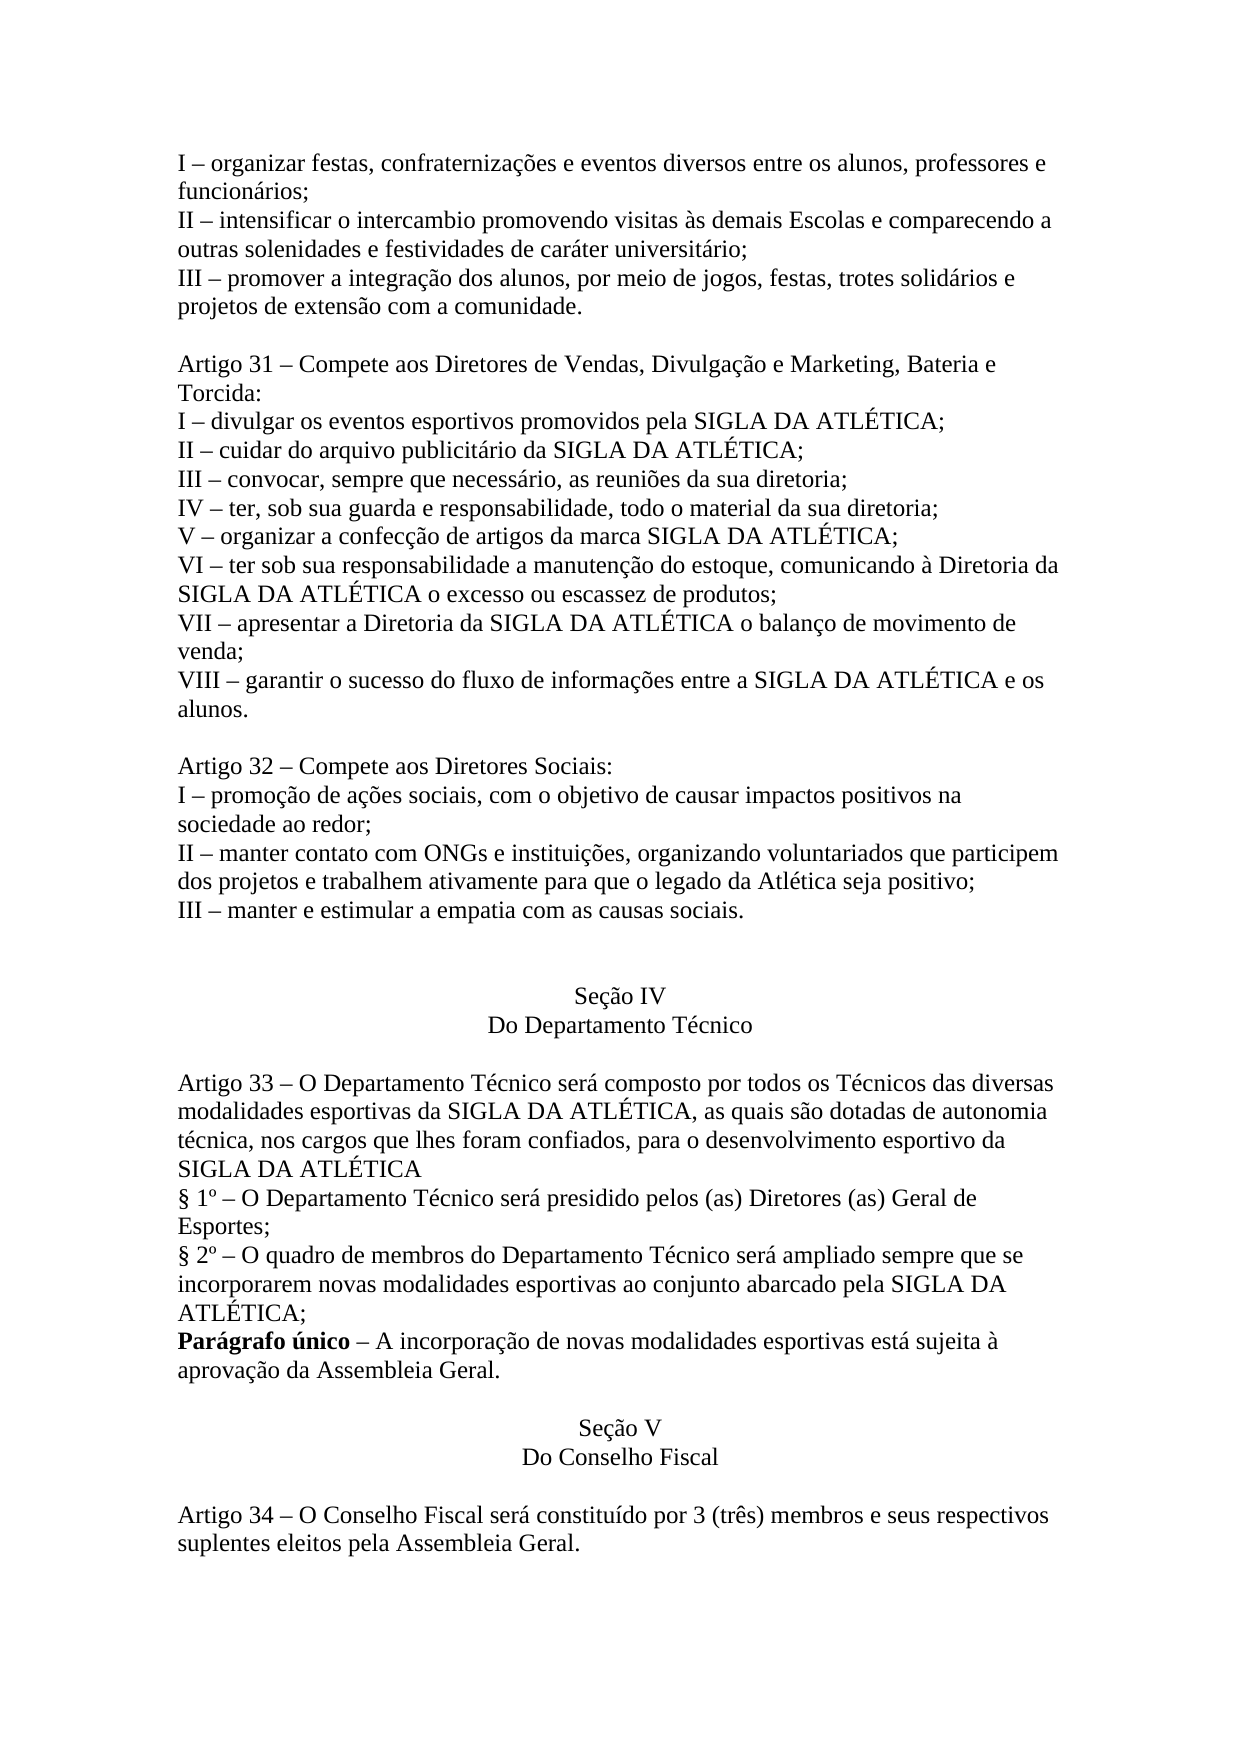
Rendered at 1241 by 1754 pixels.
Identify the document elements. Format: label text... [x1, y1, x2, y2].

text Seção IV [177, 981, 1063, 1010]
text IV – ter, sob sua guarda e responsabilidade, todo o material da sua diretoria; [177, 493, 1063, 521]
text Parágrafo único – A incorporação de novas modalidades esportivas está sujeita à aprovação da Assembleia Geral. [177, 1326, 1063, 1384]
text Artigo 34 – O Conselho Fiscal será constituído por 3 (três) membros e seus respectivos suplentes eleitos pela Assembleia Geral. [177, 1500, 1063, 1557]
text Seção V Do Conselho Fiscal [177, 1413, 1063, 1471]
text Artigo 33 – O Departamento Técnico será composto por todos os Técnicos das diversas modalidades esportivas da SIGLA DA ATLÉTICA, as quais são dotadas de autonomia técnica, nos cargos que lhes foram confiados, para o desenvolvimento esportivo da SIGLA DA ATLÉTICA [177, 1068, 1063, 1183]
text § 1º – O Departamento Técnico será presidido pelos (as) Diretores (as) Geral de Esportes; [177, 1183, 1063, 1240]
text VI – ter sob sua responsabilidade a manutenção do estoque, comunicando à Diretoria da SIGLA DA ATLÉTICA o excesso ou escassez de produtos; [177, 550, 1063, 608]
text III – convocar, sempre que necessário, as reuniões da sua diretoria; [177, 464, 1063, 493]
text III – manter e estimular a empatia com as causas sociais. [177, 895, 1063, 924]
text I – promoção de ações sociais, com o objetivo de causar impactos positivos na sociedade ao redor; [177, 780, 1063, 838]
text Artigo 32 – Compete aos Diretores Sociais: [177, 751, 1063, 780]
text II – intensificar o intercambio promovendo visitas às demais Escolas e comparecendo a outras solenidades e festividades de caráter universitário; [177, 205, 1063, 263]
text I – divulgar os eventos esportivos promovidos pela SIGLA DA ATLÉTICA; [177, 406, 1063, 435]
text V – organizar a confecção de artigos da marca SIGLA DA ATLÉTICA; [177, 521, 1063, 550]
text III – promover a integração dos alunos, por meio de jogos, festas, trotes solidários e projetos de extensão com a comunidade. [177, 263, 1063, 320]
text II – cuidar do arquivo publicitário da SIGLA DA ATLÉTICA; [177, 435, 1063, 464]
text Do Departamento Técnico [177, 1010, 1063, 1039]
text II – manter contato com ONGs e instituições, organizando voluntariados que participem dos projetos e trabalhem ativamente para que o legado da Atlética seja positivo; [177, 838, 1063, 895]
text VIII – garantir o sucesso do fluxo de informações entre a SIGLA DA ATLÉTICA e os alunos. [177, 665, 1063, 723]
text I – organizar festas, confraternizações e eventos diversos entre os alunos, professores e funcionários; [177, 148, 1063, 205]
text VII – apresentar a Diretoria da SIGLA DA ATLÉTICA o balanço de movimento de venda; [177, 608, 1063, 665]
text Artigo 31 – Compete aos Diretores de Vendas, Divulgação e Marketing, Bateria e Torcida: [177, 349, 1063, 406]
text § 2º – O quadro de membros do Departamento Técnico será ampliado sempre que se incorporarem novas modalidades esportivas ao conjunto abarcado pela SIGLA DA ATLÉTICA; [177, 1240, 1063, 1326]
